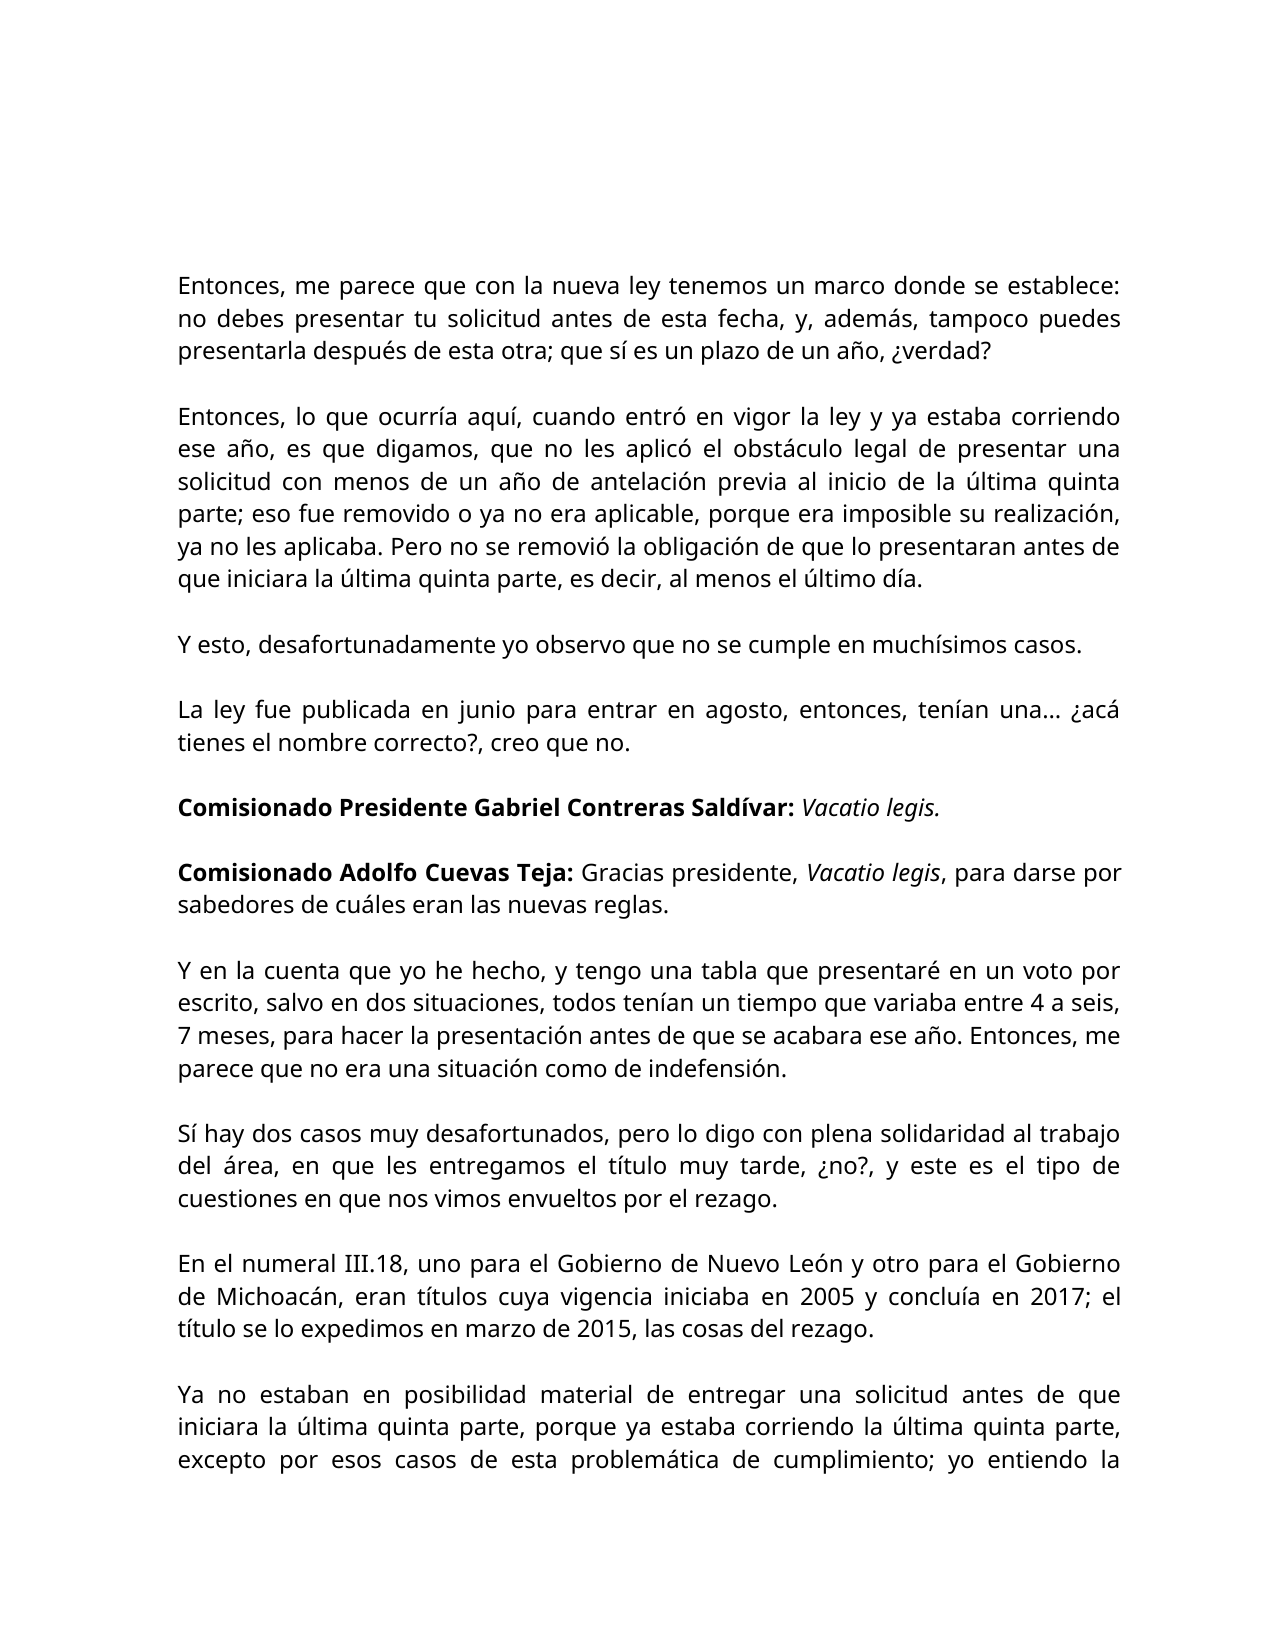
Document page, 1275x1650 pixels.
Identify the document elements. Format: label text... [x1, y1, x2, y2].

text Y en la cuenta que yo he hecho, y tengo una tabla que presentaré en un voto por escrito, salvo en dos situaciones, todos tenían un tiempo que variaba entre 4 a seis, 7 meses, para hacer la presentación antes de que se acabara ese año. Entonces, me parece que no era una situación como de indefensión. [177, 953, 1122, 1084]
text Entonces, me parece que con la nueva ley tenemos un marco donde se establece: no debes presentar tu solicitud antes de esta fecha, y, además, tampoco puedes presentarla después de esta otra; que sí es un plazo de un año, ¿verdad? [177, 269, 1122, 367]
text En el numeral III.18, uno para el Gobierno de Nuevo León y otro para el Gobierno de Michoacán, eran títulos cuya vigencia iniciaba en 2005 y concluía en 2017; el título se lo expedimos en marzo de 2015, las cosas del rezago. [177, 1247, 1122, 1345]
text La ley fue publicada en junio para entrar en agosto, entonces, tenían una… ¿acá tienes el nombre correcto?, creo que no. [177, 693, 1122, 758]
text Y esto, desafortunadamente yo observo que no se cumple en muchísimos casos. [177, 627, 1122, 660]
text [177, 1377, 1122, 1475]
text Entonces, lo que ocurría aquí, cuando entró en vigor la ley y ya estaba corriendo ese año, es que digamos, que no les aplicó el obstáculo legal de presentar una solicitud con menos de un año de antelación previa al inicio de la última quinta parte; eso fue removido o ya no era aplicable, porque era imposible su realización, ya no les aplicaba. Pero no se removió la obligación de que lo presentaran antes de que iniciara la última quinta parte, es decir, al menos el último día. [177, 399, 1122, 595]
text Sí hay dos casos muy desafortunados, pero lo digo con plena solidaridad al trabajo del área, en que les entregamos el título muy tarde, ¿no?, y este es el tipo de cuestiones en que nos vimos envueltos por el rezago. [177, 1117, 1122, 1214]
text Comisionado Adolfo Cuevas Teja: Gracias presidente, Vacatio legis, para darse por sabedores de cuáles eran las nuevas reglas. [177, 856, 1122, 921]
text Comisionado Presidente Gabriel Contreras Saldívar: Vacatio legis. [177, 791, 1122, 823]
